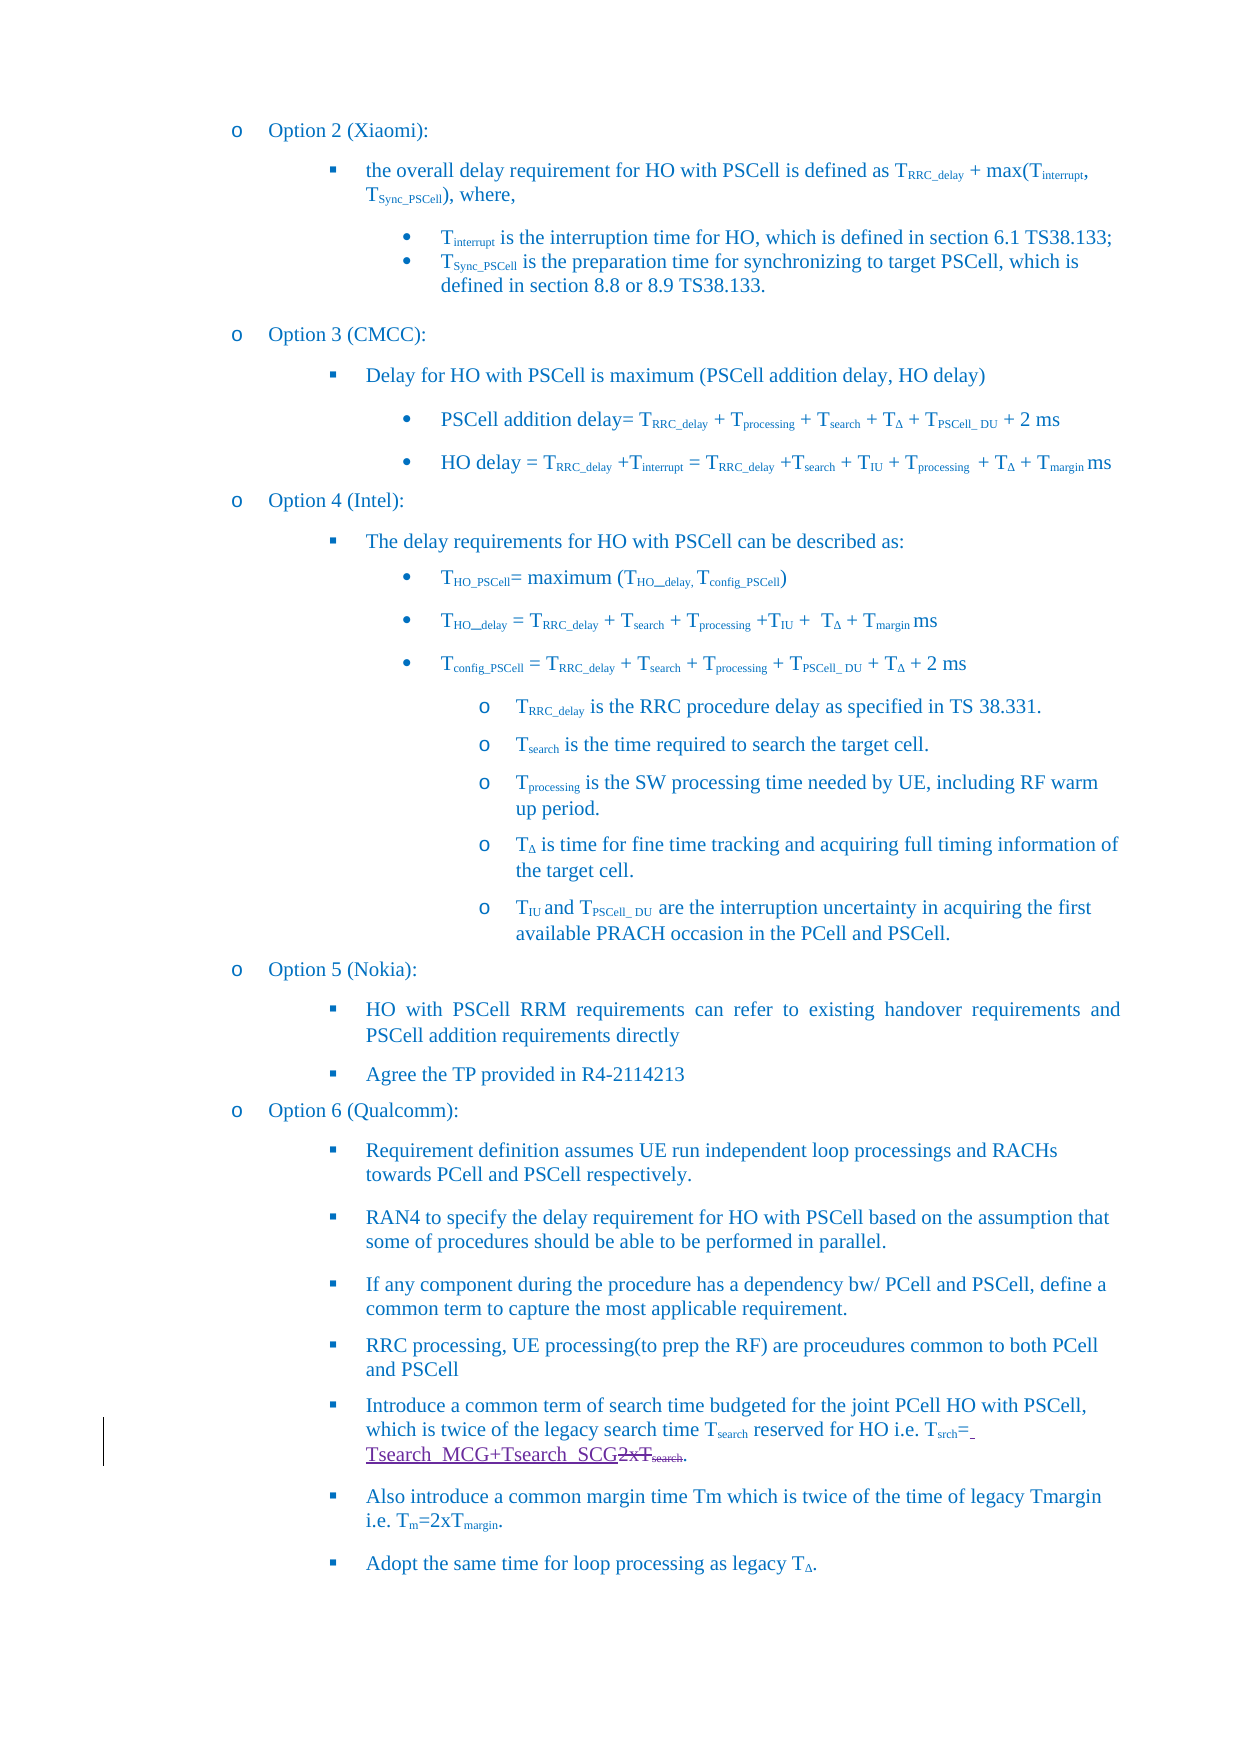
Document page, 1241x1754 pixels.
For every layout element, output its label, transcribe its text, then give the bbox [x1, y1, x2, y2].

list TIU and TPSCell_ DU are the interruption uncertainty in acquiring the first available PRACH occasion in the PCell and PSCell. [478, 895, 1122, 944]
list Adopt the same time for loop processing as legacy T∆. [328, 1551, 1122, 1575]
list THO_delay = TRRC_delay + Tsearch + Tprocessing +TIU + T∆ + Tmargin ms [403, 608, 1122, 632]
list Delay for HO with PSCell is maximum (PSCell addition delay, HO delay) [328, 362, 1122, 387]
list Also introduce a common margin time Tm which is twice of the time of legacy Tmargin i.e. Tm=2xTmargin. [328, 1484, 1122, 1532]
list The delay requirements for HO with PSCell can be described as: [328, 529, 1122, 553]
list Requirement definition assumes UE run independent loop processings and RACHs towards PCell and PSCell respectively. [328, 1138, 1122, 1186]
list Option 4 (Intel): [231, 488, 1122, 514]
list Tprocessing is the SW processing time needed by UE, including RF warm up period. [478, 770, 1122, 820]
list PSCell addition delay= TRRC_delay + Tprocessing + Tsearch + T∆ + TPSCell_ DU + 2 ms [403, 406, 1122, 431]
list Tconfig_PSCell = TRRC_delay + Tsearch + Tprocessing + TPSCell_ DU + T∆ + 2 ms [403, 651, 1122, 675]
list TSync_PSCell is the preparation time for synchronizing to target PSCell, which is defined in section 8.8 or 8.9 TS38.133. [403, 249, 1122, 297]
list Option 3 (CMCC): [231, 322, 1122, 348]
list RRC processing, UE processing(to prep the RF) are proceudures common to both PCell and PSCell [328, 1333, 1122, 1381]
list T∆ is time for fine time tracking and acquiring full timing information of the target cell. [478, 832, 1122, 882]
list the overall delay requirement for HO with PSCell is defined as TRRC_delay + max(Tinterrupt, TSync_PSCell), where, [328, 158, 1122, 206]
list If any component during the procedure has a dependency bw/ PCell and PSCell, define a common term to capture the most applicable requirement. [328, 1272, 1122, 1320]
list Option 6 (Qualcomm): [231, 1098, 1122, 1124]
list HO delay = TRRC_delay +Tinterrupt = TRRC_delay +Tsearch + TIU + Tprocessing + T∆ + Tmargin ms [403, 450, 1122, 474]
list THO_PSCell= maximum (THO_delay, Tconfig_PSCell) [403, 565, 1122, 589]
list Tsearch is the time required to search the target cell. [478, 732, 1122, 758]
list Tinterrupt is the interruption time for HO, which is defined in section 6.1 TS38.133; [403, 225, 1122, 249]
list Option 2 (Xiaomi): [231, 118, 1122, 144]
list Agree the TP provided in R4-2114213 [328, 1062, 1122, 1086]
list RAN4 to specify the delay requirement for HO with PSCell based on the assumption that some of procedures should be able to be performed in parallel. [328, 1205, 1122, 1253]
list TRRC_delay is the RRC procedure delay as specified in TS 38.331. [478, 694, 1122, 719]
list HO with PSCell RRM requirements can refer to existing handover requirements and PSCell addition requirements directly [328, 997, 1122, 1047]
list Option 5 (Nokia): [231, 957, 1122, 983]
list Introduce a common term of search time budgeted for the joint PCell HO with PSCell, which is twice of the legacy search time Tsearch reserved for HO i.e. Tsrch=. [328, 1393, 1122, 1466]
